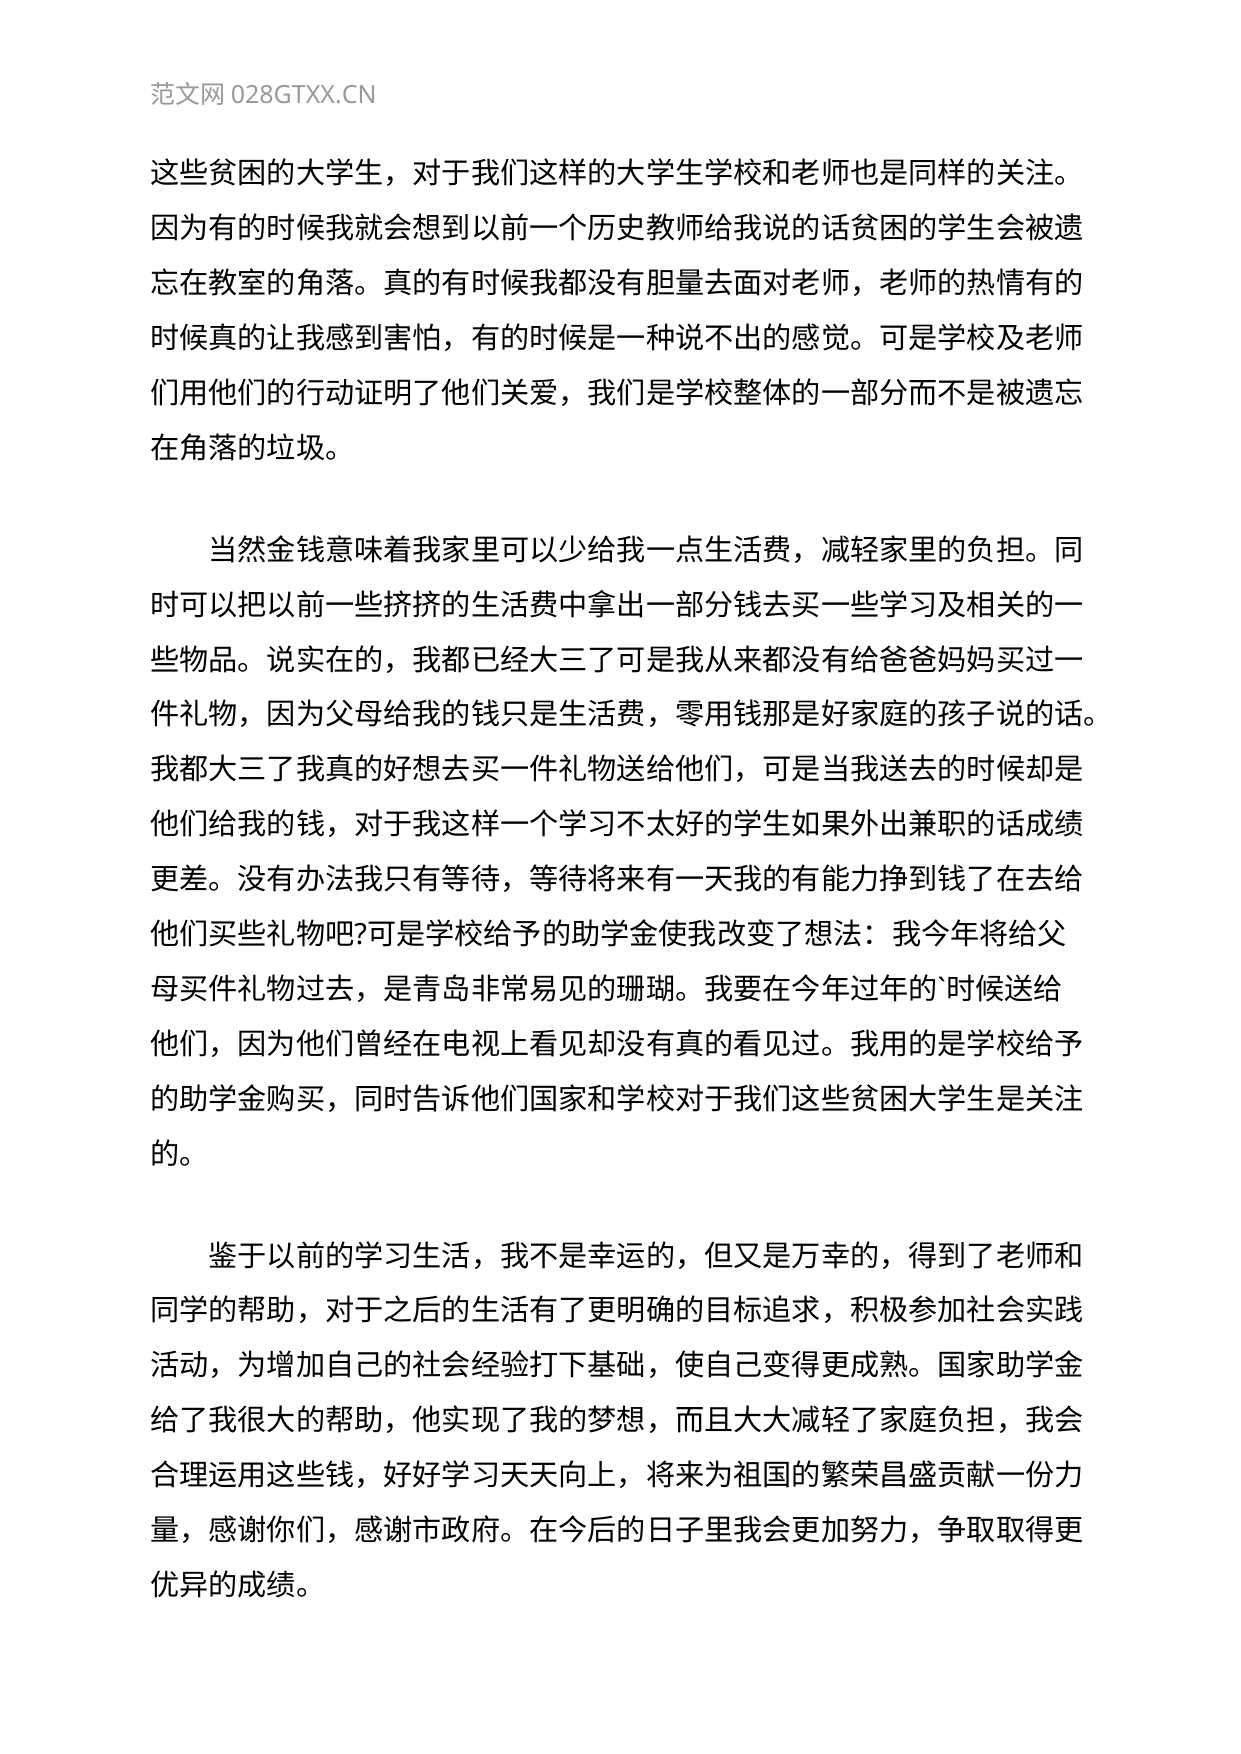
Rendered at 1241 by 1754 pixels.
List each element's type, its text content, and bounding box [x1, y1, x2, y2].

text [150, 150, 1090, 467]
text 鉴于以前的学习生活，我不是幸运的，但又是万幸的，得到了老师和同学的帮助，对于之后的生活有了更明确的目标追求，积极参加社会实践活动，为增加自己的社会经验打下基础，使自己变得更成熟。国家助学金给了我很大的帮助，他实现了我的梦想，而且大大减轻了家庭负担，我会合理运用这些钱，好好学习天天向上，将来为祖国的繁荣昌盛贡献一份力量，感谢你们，感谢市政府。在今后的日子里我会更加努力，争取取得更优异的成绩。 [150, 1232, 1090, 1604]
text 当然金钱意味着我家里可以少给我一点生活费，减轻家里的负担。同时可以把以前一些挤挤的生活费中拿出一部分钱去买一些学习及相关的一些物品。说实在的，我都已经大三了可是我从来都没有给爸爸妈妈买过一件礼物，因为父母给我的钱只是生活费，零用钱那是好家庭的孩子说的话。我都大三了我真的好想去买一件礼物送给他们，可是当我送去的时候却是他们给我的钱，对于我这样一个学习不太好的学生如果外出兼职的话成绩更差。没有办法我只有等待，等待将来有一天我的有能力挣到钱了在去给他们买些礼物吧?可是学校给予的助学金使我改变了想法：我今年将给父母买件礼物过去，是青岛非常易见的珊瑚。我要在今年过年的`时候送给他们，因为他们曾经在电视上看见却没有真的看见过。我用的是学校给予的助学金购买，同时告诉他们国家和学校对于我们这些贫困大学生是关注的。 [150, 526, 1090, 1173]
